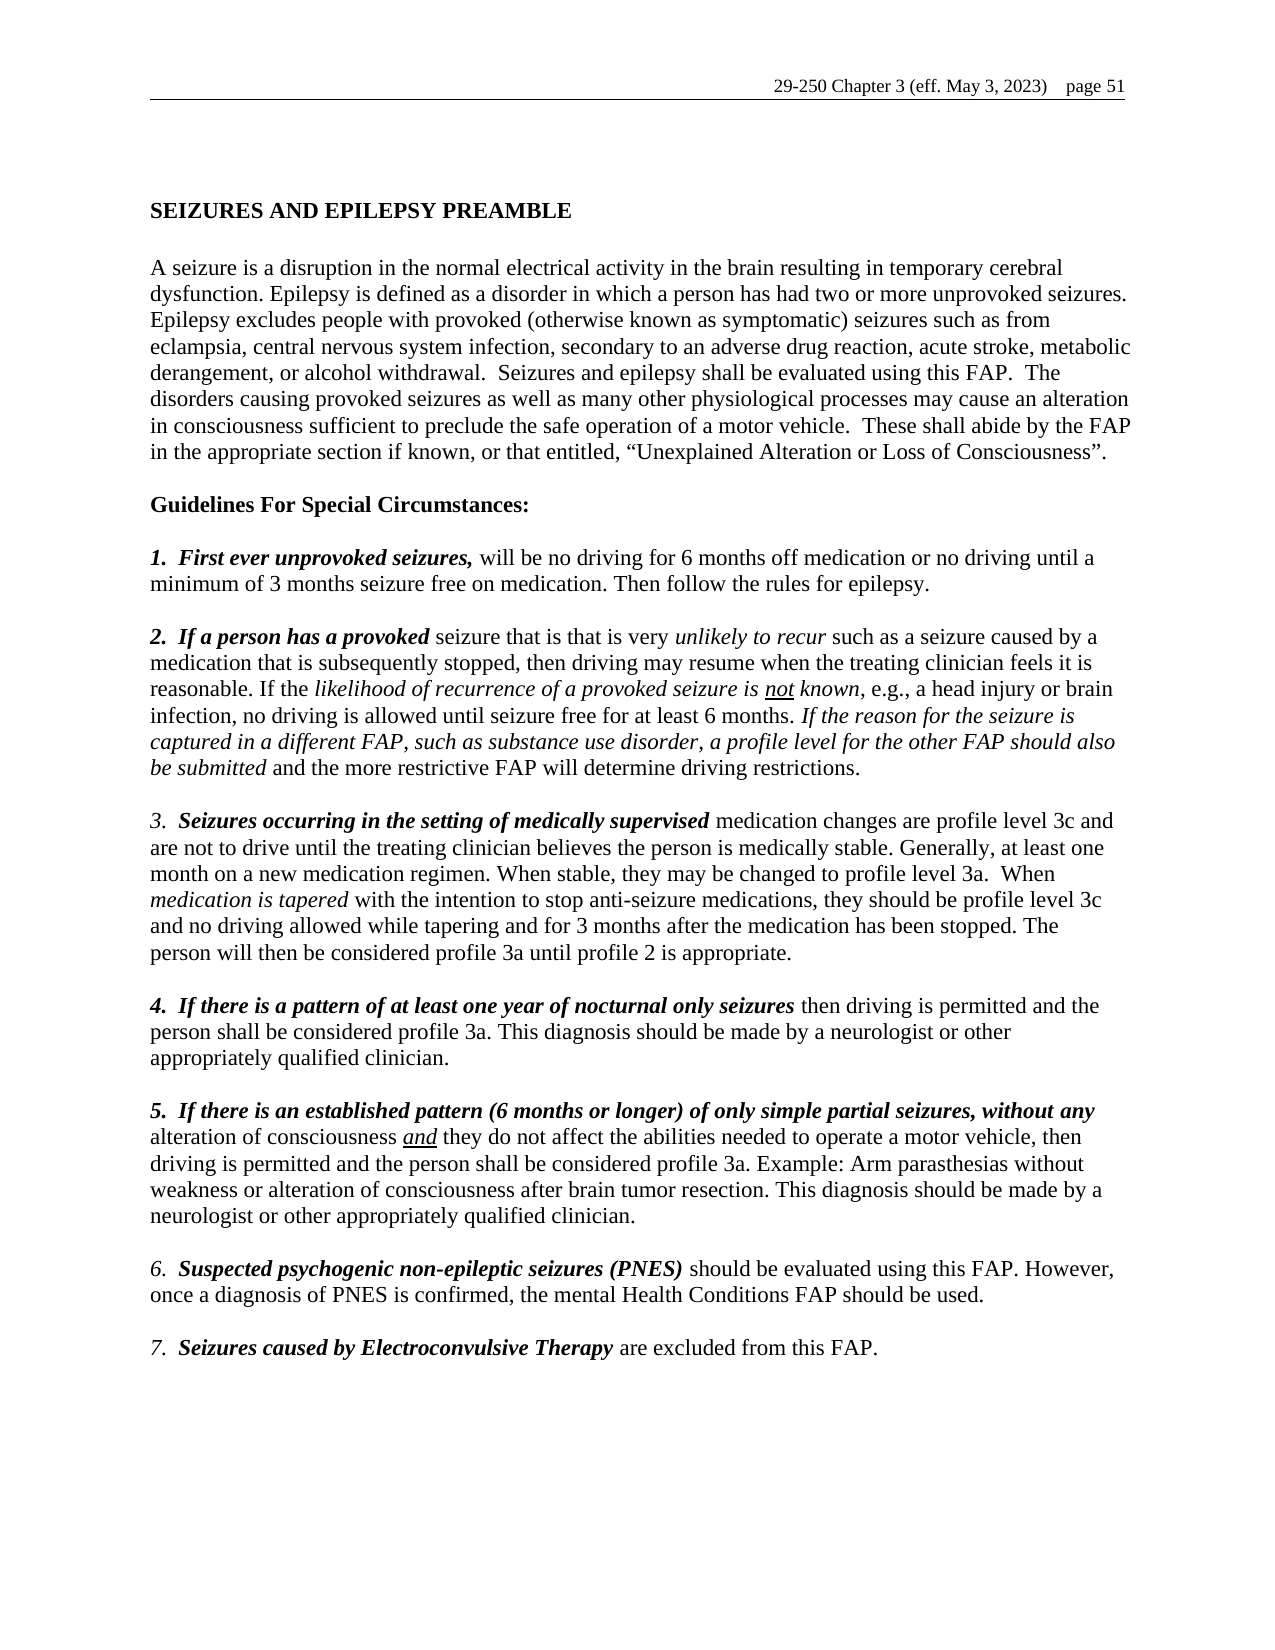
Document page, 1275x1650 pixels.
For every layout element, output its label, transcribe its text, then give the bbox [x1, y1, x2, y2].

text 6. Suspected psychogenic non-epileptic seizures (PNES) should be evaluated using this FAP. However, once a diagnosis of PNES is confirmed, the mental Health Conditions FAP should be used. [150, 1255, 1125, 1308]
text Guidelines For Special Circumstances: [150, 491, 1125, 517]
text 3. Seizures occurring in the setting of medically supervised medication changes are profile level 3c and are not to drive until the treating clinician believes the person is medically stable. Generally, at least one month on a new medication regimen. When stable, they may be changed to profile level 3a. When medication is tapered with the intention to stop anti-seizure medications, they should be profile level 3c and no driving allowed while tapering and for 3 months after the medication has been stopped. The person will then be considered profile 3a until profile 2 is appropriate. [150, 807, 1125, 965]
text A seizure is a disruption in the normal electrical activity in the brain resulting in temporary cerebral dysfunction. Epilepsy is defined as a disorder in which a person has had two or more unprovoked seizures. Epilepsy excludes people with provoked (otherwise known as symptomatic) seizures such as from eclampsia, central nervous system infection, secondary to an adverse drug reaction, acute stroke, metabolic derangement, or alcohol withdrawal. Seizures and epilepsy shall be evaluated using this FAP. The disorders causing provoked seizures as well as many other physiological processes may cause an alteration in consciousness sufficient to preclude the safe operation of a motor vehicle. These shall abide by the FAP in the appropriate section if known, or that entitled, “Unexplained Alteration or Loss of Consciousness”. [150, 254, 1134, 464]
text 1. First ever unprovoked seizures, will be no driving for 6 months off medication or no driving until a minimum of 3 months seizure free on medication. Then follow the rules for epilepsy. [150, 544, 1125, 596]
text 7. Seizures caused by Electroconvulsive Therapy are excluded from this FAP. [150, 1334, 1125, 1361]
subtitle SEIZURES AND EPILEPSY PREAMBLE [150, 197, 1125, 223]
text 4. If there is a pattern of at least one year of nocturnal only seizures then driving is permitted and the person shall be considered profile 3a. This diagnosis should be made by a neurologist or other appropriately qualified clinician. [150, 992, 1125, 1071]
text 2. If a person has a provoked seizure that is that is very unlikely to recur such as a seizure caused by a medication that is subsequently stopped, then driving may resume when the treating clinician feels it is reasonable. If the likelihood of recurrence of a provoked seizure is not known, e.g., a head injury or brain infection, no driving is allowed until seizure free for at least 6 months. If the reason for the seizure is captured in a different FAP, such as substance use disorder, a profile level for the other FAP should also be submitted and the more restrictive FAP will determine driving restrictions. [150, 623, 1125, 781]
text 5. If there is an established pattern (6 months or longer) of only simple partial seizures, without any alteration of consciousness and they do not affect the abilities needed to operate a motor vehicle, then driving is permitted and the person shall be considered profile 3a. Example: Arm parasthesias without weakness or alteration of consciousness after brain tumor resection. This diagnosis should be made by a neurologist or other appropriately qualified clinician. [150, 1097, 1125, 1229]
